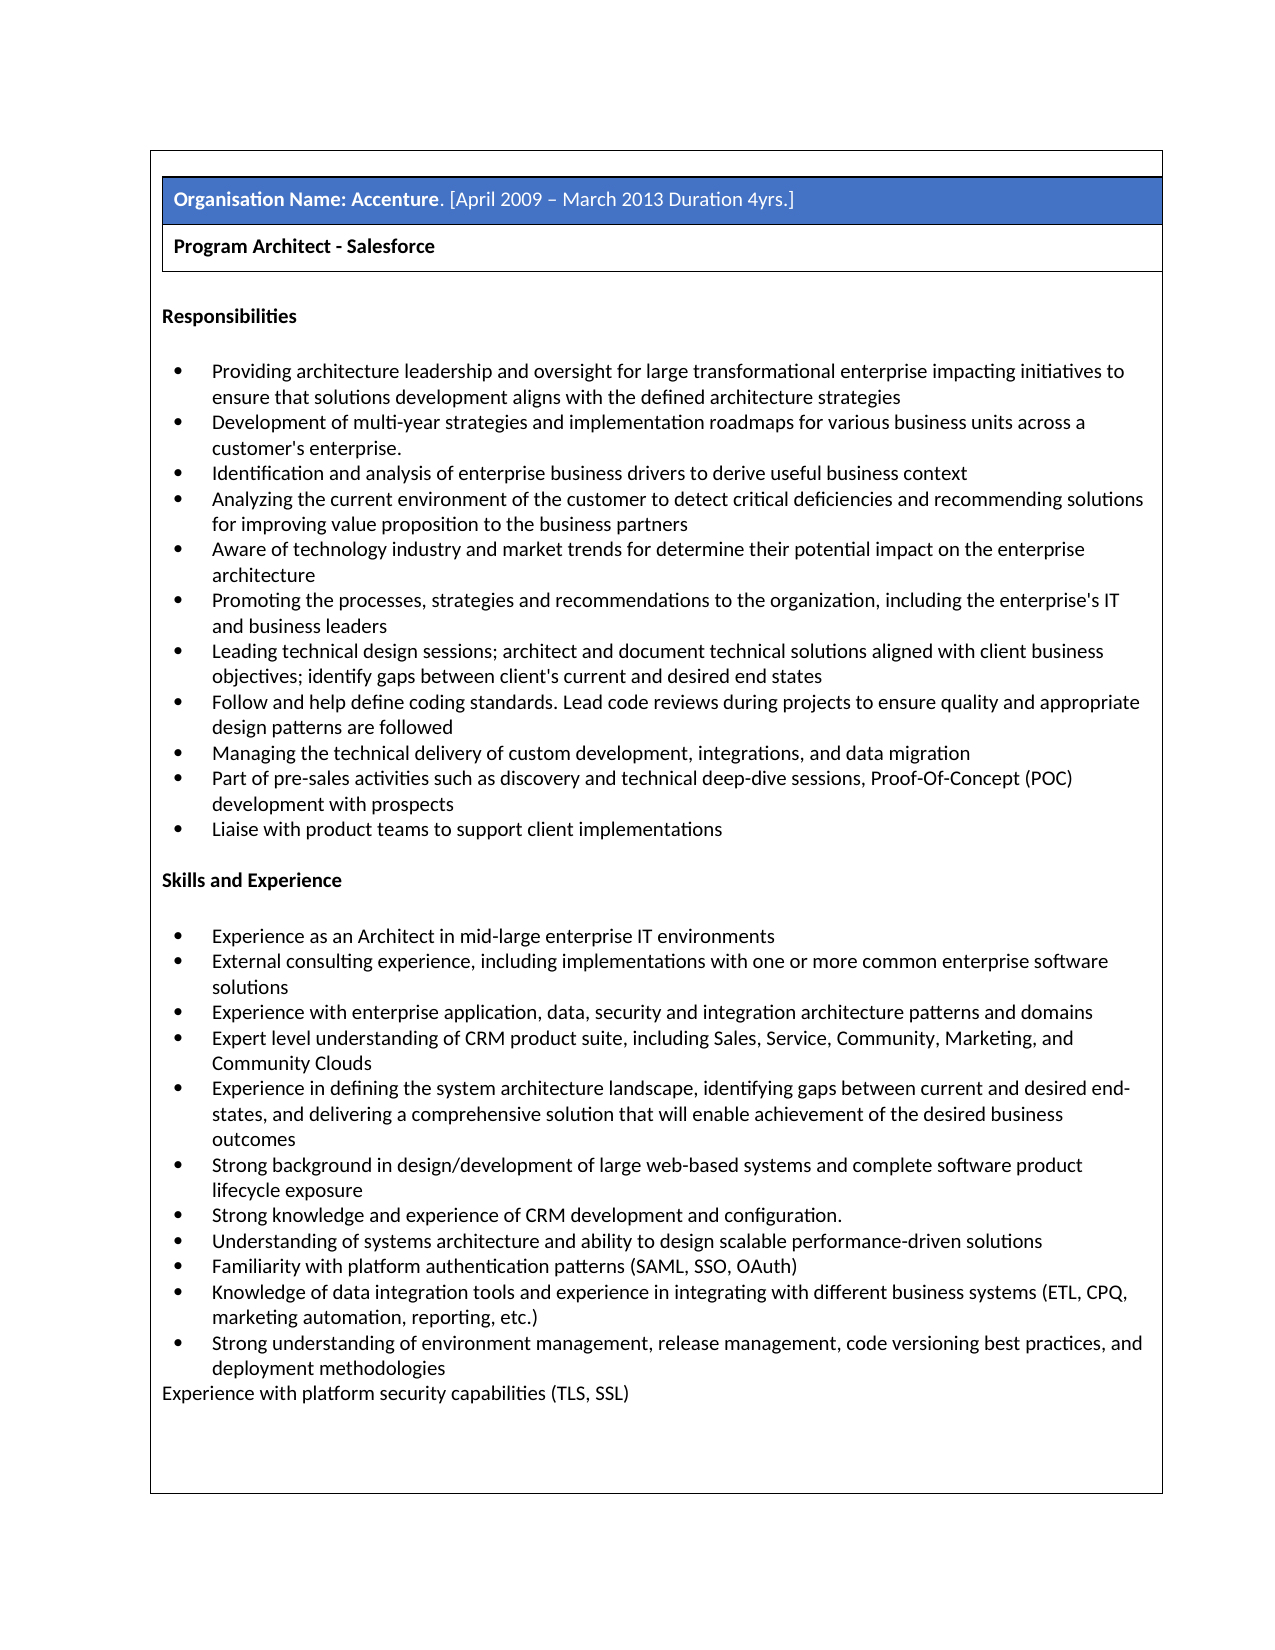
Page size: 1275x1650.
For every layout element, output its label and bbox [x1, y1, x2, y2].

table_cell [151, 151, 1162, 1492]
